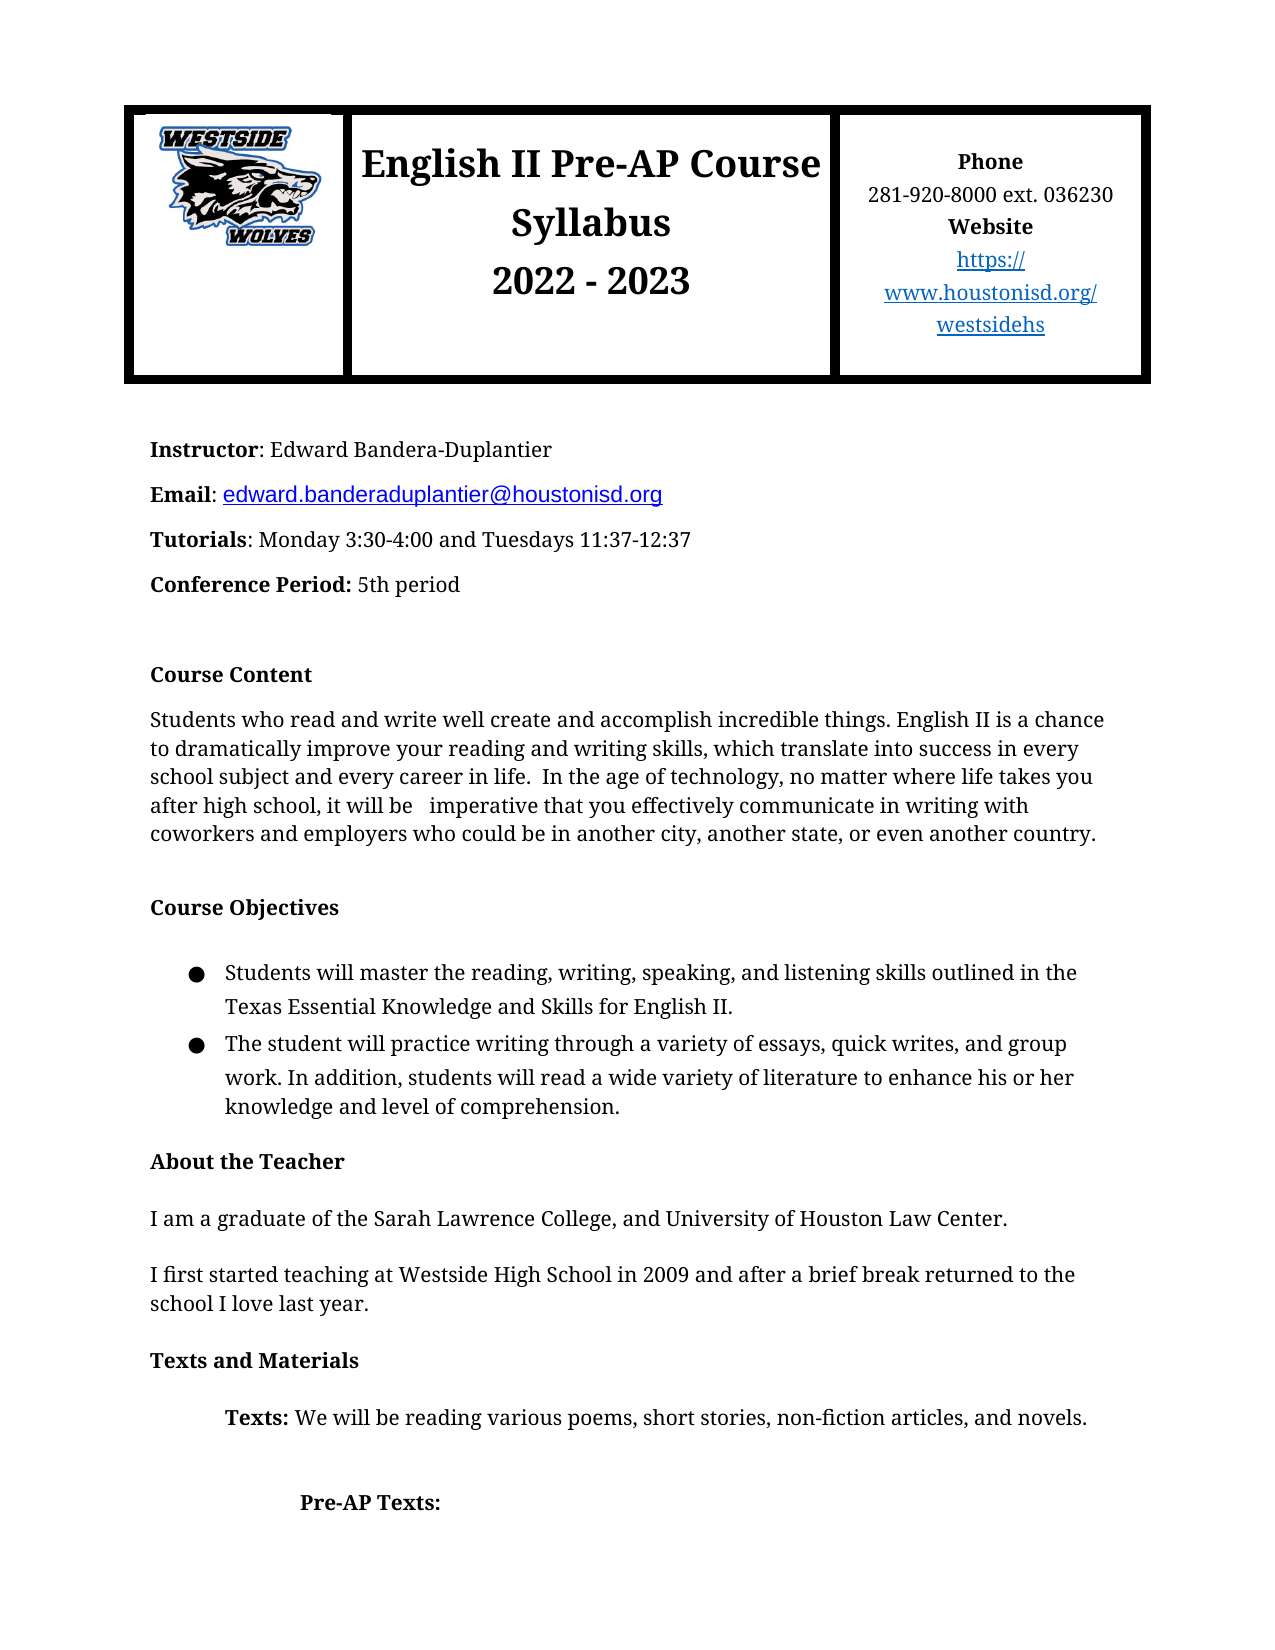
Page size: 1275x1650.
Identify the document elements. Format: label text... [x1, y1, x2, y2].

text Instructor: Edward Bandera-Duplantier [150, 435, 1125, 463]
text Students who read and write well create and accomplish incredible things. English II is a chance to dramatically improve your reading and writing skills, which translate into success in every school subject and every career in life. In the age of technology, no matter where life takes you after high school, it will be imperative that you effectively communicate in writing with coworkers and employers who could be in another city, another state, or even another country. [150, 706, 1125, 848]
text I am a graduate of the Sarah Lawrence College, and University of Houston Law Center. [150, 1204, 1125, 1232]
table_header [134, 115, 343, 375]
text About the Teacher [150, 1147, 1125, 1175]
text Tutorials: Monday 3:30-4:00 and Tuesdays 11:37-12:37 [150, 525, 1125, 553]
text Course Objectives [150, 893, 1125, 921]
text Pre-AP Texts: [225, 1488, 1125, 1516]
text Conference Period: 5th period [150, 570, 1125, 599]
text Email: edward.banderaduplantier@houstonisd.org [150, 480, 1125, 508]
picture [145, 114, 332, 262]
list Students will master the reading, writing, speaking, and listening skills outlined in the Texas Essential Knowledge and Skills for English II. [187, 950, 1125, 1021]
table_header English II Pre-AP Course Syllabus 2022 - 2023 [352, 115, 830, 375]
table_header Phone 281-920-8000 ext. 036230 Website https://www.houstonisd.org/westsidehs [840, 115, 1141, 375]
text I first started teaching at Westside High School in 2009 and after a brief break returned to the school I love last year. [150, 1261, 1125, 1317]
text Course Content [150, 660, 1125, 689]
list The student will practice writing through a variety of essays, quick writes, and group work. In addition, students will read a wide variety of literature to enhance his or her knowledge and level of comprehension. [187, 1021, 1125, 1147]
text Texts and Materials [150, 1346, 1125, 1374]
text Texts: We will be reading various poems, short stories, non-fiction articles, and novels. [225, 1403, 1125, 1431]
